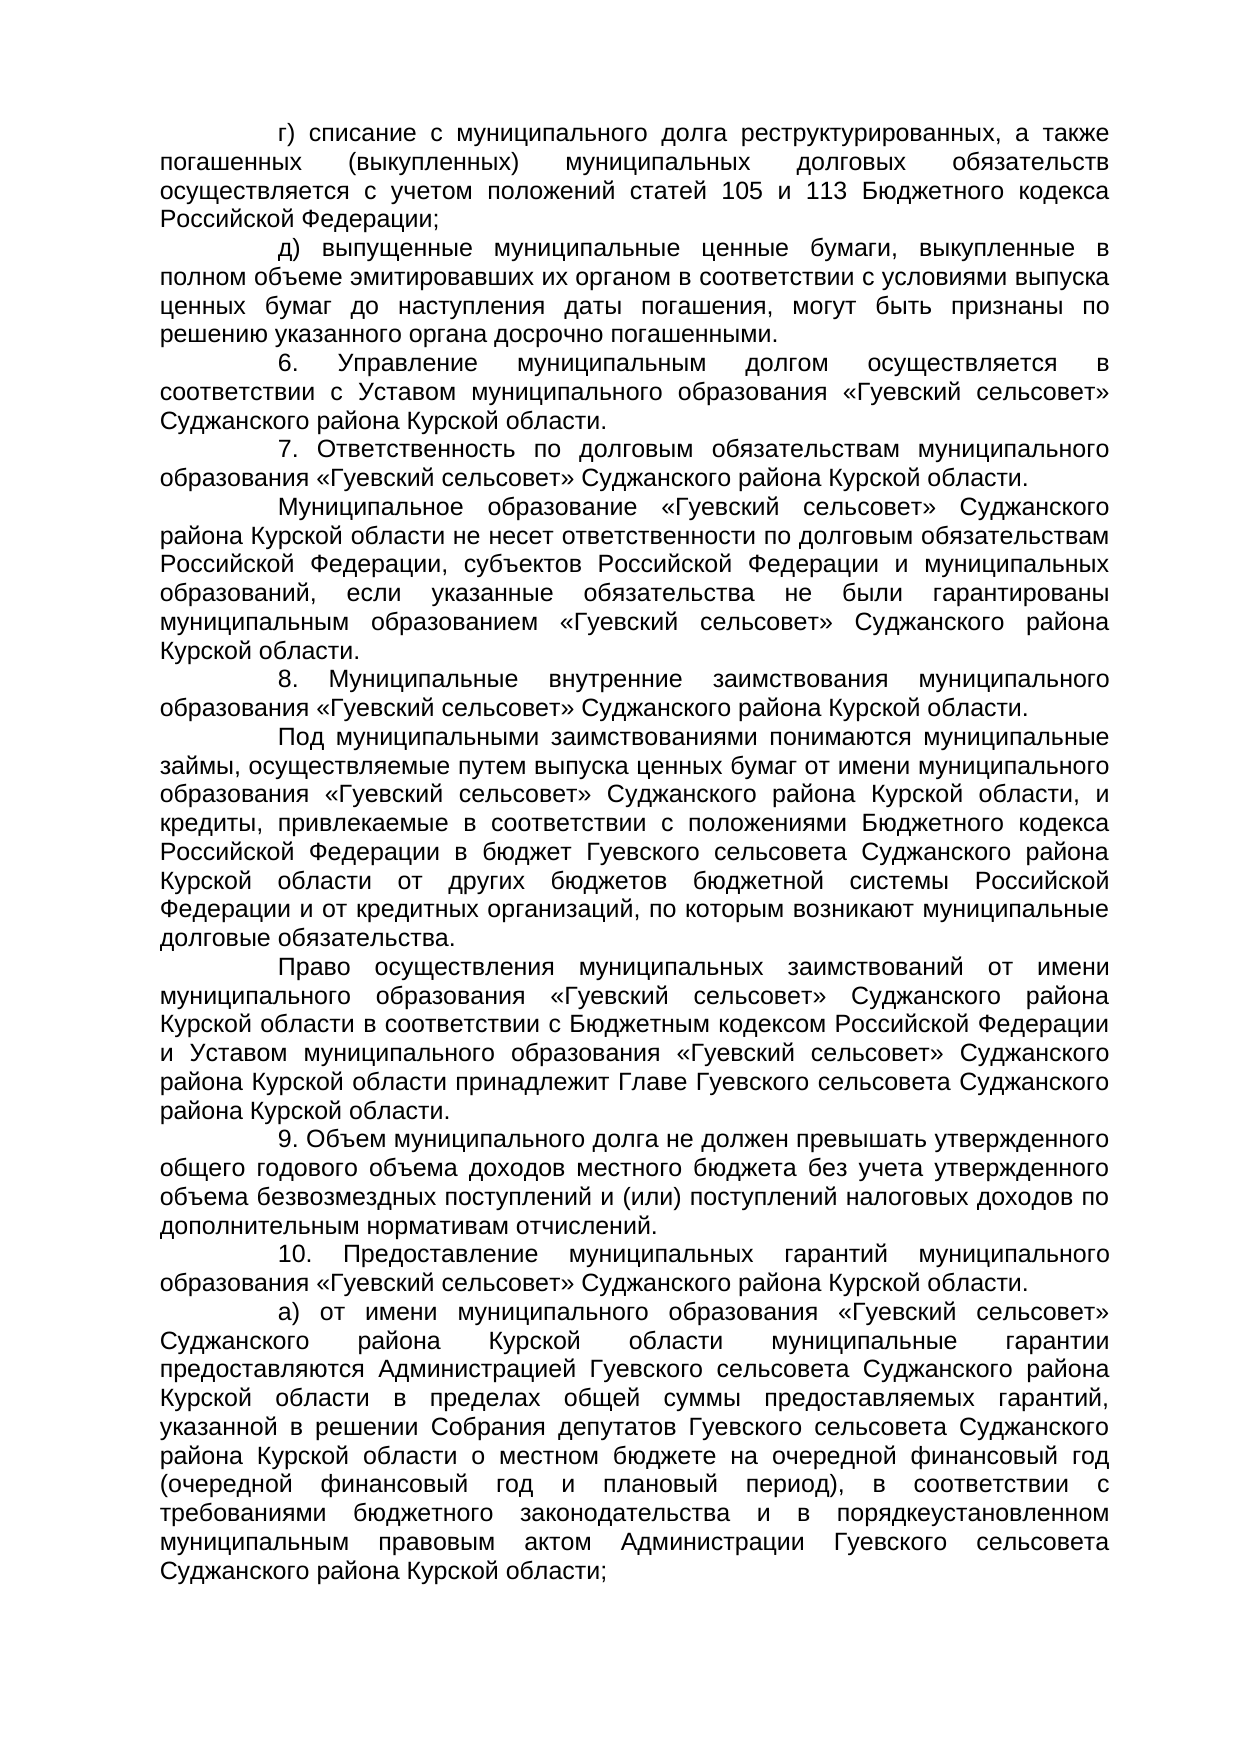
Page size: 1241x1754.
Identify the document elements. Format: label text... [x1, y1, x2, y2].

text а) от имени муниципального образования «Гуевский сельсовет» Суджанского района Курской области муниципальные гарантии предоставляются Администрацией Гуевского сельсовета Суджанского района Курской области в пределах общей суммы предоставляемых гарантий, указанной в решении Собрания депутатов Гуевского сельсовета Суджанского района Курской области о местном бюджете на очередной финансовый год (очередной финансовый год и плановый период), в соответствии с требованиями бюджетного законодательства и в порядкеустановленном муниципальным правовым актом Администрации Гуевского сельсовета Суджанского района Курской области; [159, 1297, 1110, 1584]
text Муниципальное образование «Гуевский сельсовет» Суджанского района Курской области не несет ответственности по долговым обязательствам Российской Федерации, субъектов Российской Федерации и муниципальных образований, если указанные обязательства не были гарантированы муниципальным образованием «Гуевский сельсовет» Суджанского района Курской области. [159, 492, 1110, 664]
text 6. Управление муниципальным долгом осуществляется в соответствии с Уставом муниципального образования «Гуевский сельсовет» Суджанского района Курской области. [159, 348, 1110, 434]
text 9. Объем муниципального долга не должен превышать утвержденного общего годового объема доходов местного бюджета без учета утвержденного объема безвозмездных поступлений и (или) поступлений налоговых доходов по дополнительным нормативам отчислений. [159, 1124, 1110, 1239]
text д) выпущенные муниципальные ценные бумаги, выкупленные в полном объеме эмитировавших их органом в соответствии с условиями выпуска ценных бумаг до наступления даты погашения, могут быть признаны по решению указанного органа досрочно погашенными. [159, 233, 1110, 348]
text 10. Предоставление муниципальных гарантий муниципального образования «Гуевский сельсовет» Суджанского района Курской области. [159, 1239, 1110, 1297]
text г) списание с муниципального долга реструктурированных, а также погашенных (выкупленных) муниципальных долговых обязательств осуществляется с учетом положений статей 105 и 113 Бюджетного кодекса Российской Федерации; [159, 118, 1110, 233]
text Право осуществления муниципальных заимствований от имени муниципального образования «Гуевский сельсовет» Суджанского района Курской области в соответствии с Бюджетным кодексом Российской Федерации и Уставом муниципального образования «Гуевский сельсовет» Суджанского района Курской области принадлежит Главе Гуевского сельсовета Суджанского района Курской области. [159, 952, 1110, 1124]
text Под муниципальными заимствованиями понимаются муниципальные займы, осуществляемые путем выпуска ценных бумаг от имени муниципального образования «Гуевский сельсовет» Суджанского района Курской области, и кредиты, привлекаемые в соответствии с положениями Бюджетного кодекса Российской Федерации в бюджет Гуевского сельсовета Суджанского района Курской области от других бюджетов бюджетной системы Российской Федерации и от кредитных организаций, по которым возникают муниципальные долговые обязательства. [159, 722, 1110, 952]
text 8. Муниципальные внутренние заимствования муниципального образования «Гуевский сельсовет» Суджанского района Курской области. [159, 664, 1110, 722]
text 7. Ответственность по долговым обязательствам муниципального образования «Гуевский сельсовет» Суджанского района Курской области. [159, 434, 1110, 492]
